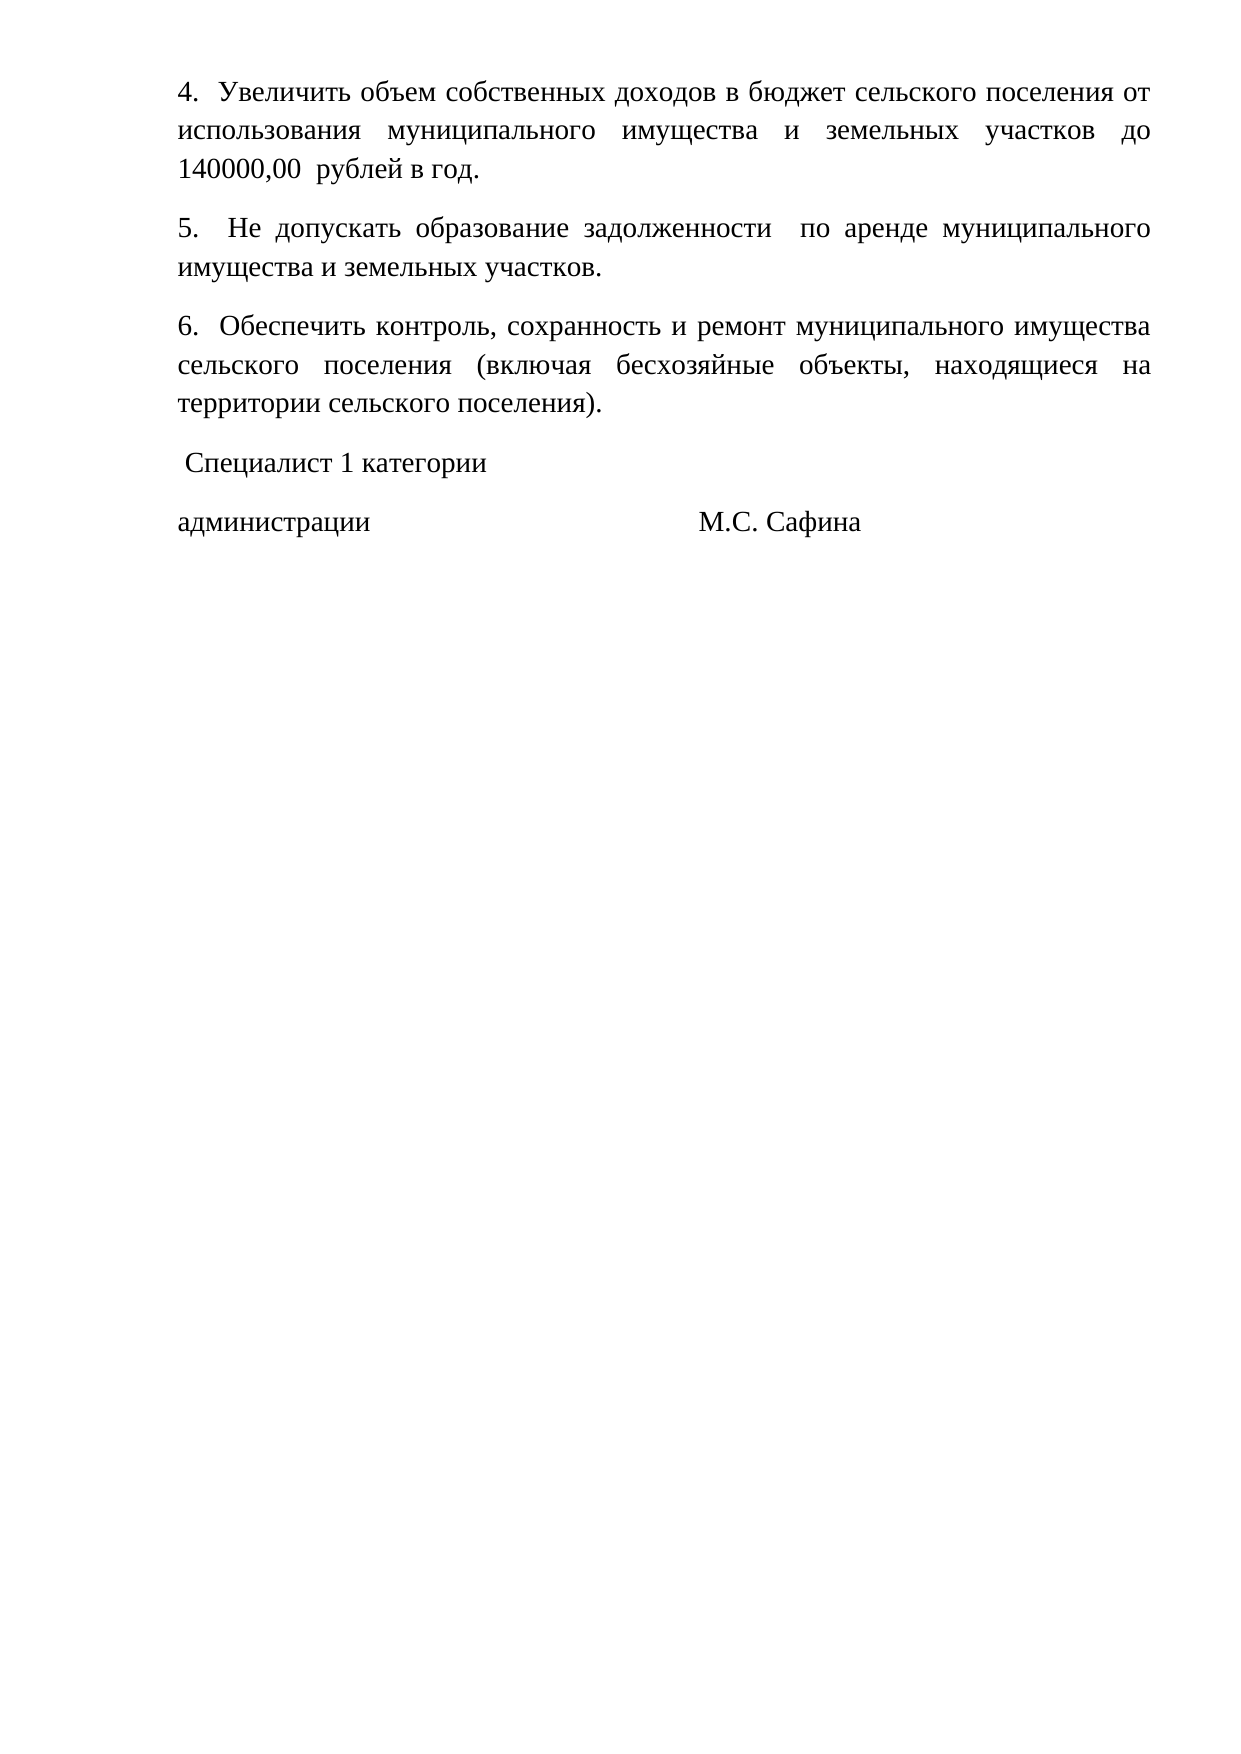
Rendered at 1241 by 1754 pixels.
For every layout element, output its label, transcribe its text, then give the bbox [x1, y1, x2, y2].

text 5. Не допускать образование задолженности по аренде муниципального имущества и земельных участков. [177, 210, 1152, 282]
text администрации М.С. Сафина [177, 504, 1152, 538]
text Специалист 1 категории [177, 445, 1152, 478]
text 4. Увеличить объем собственных доходов в бюджет сельского поселения от использования муниципального имущества и земельных участков до 140000,00 рублей в год. [177, 74, 1152, 184]
text 6. Обеспечить контроль, сохранность и ремонт муниципального имущества сельского поселения (включая бесхозяйные объекты, находящиеся на территории сельского поселения). [177, 308, 1152, 419]
